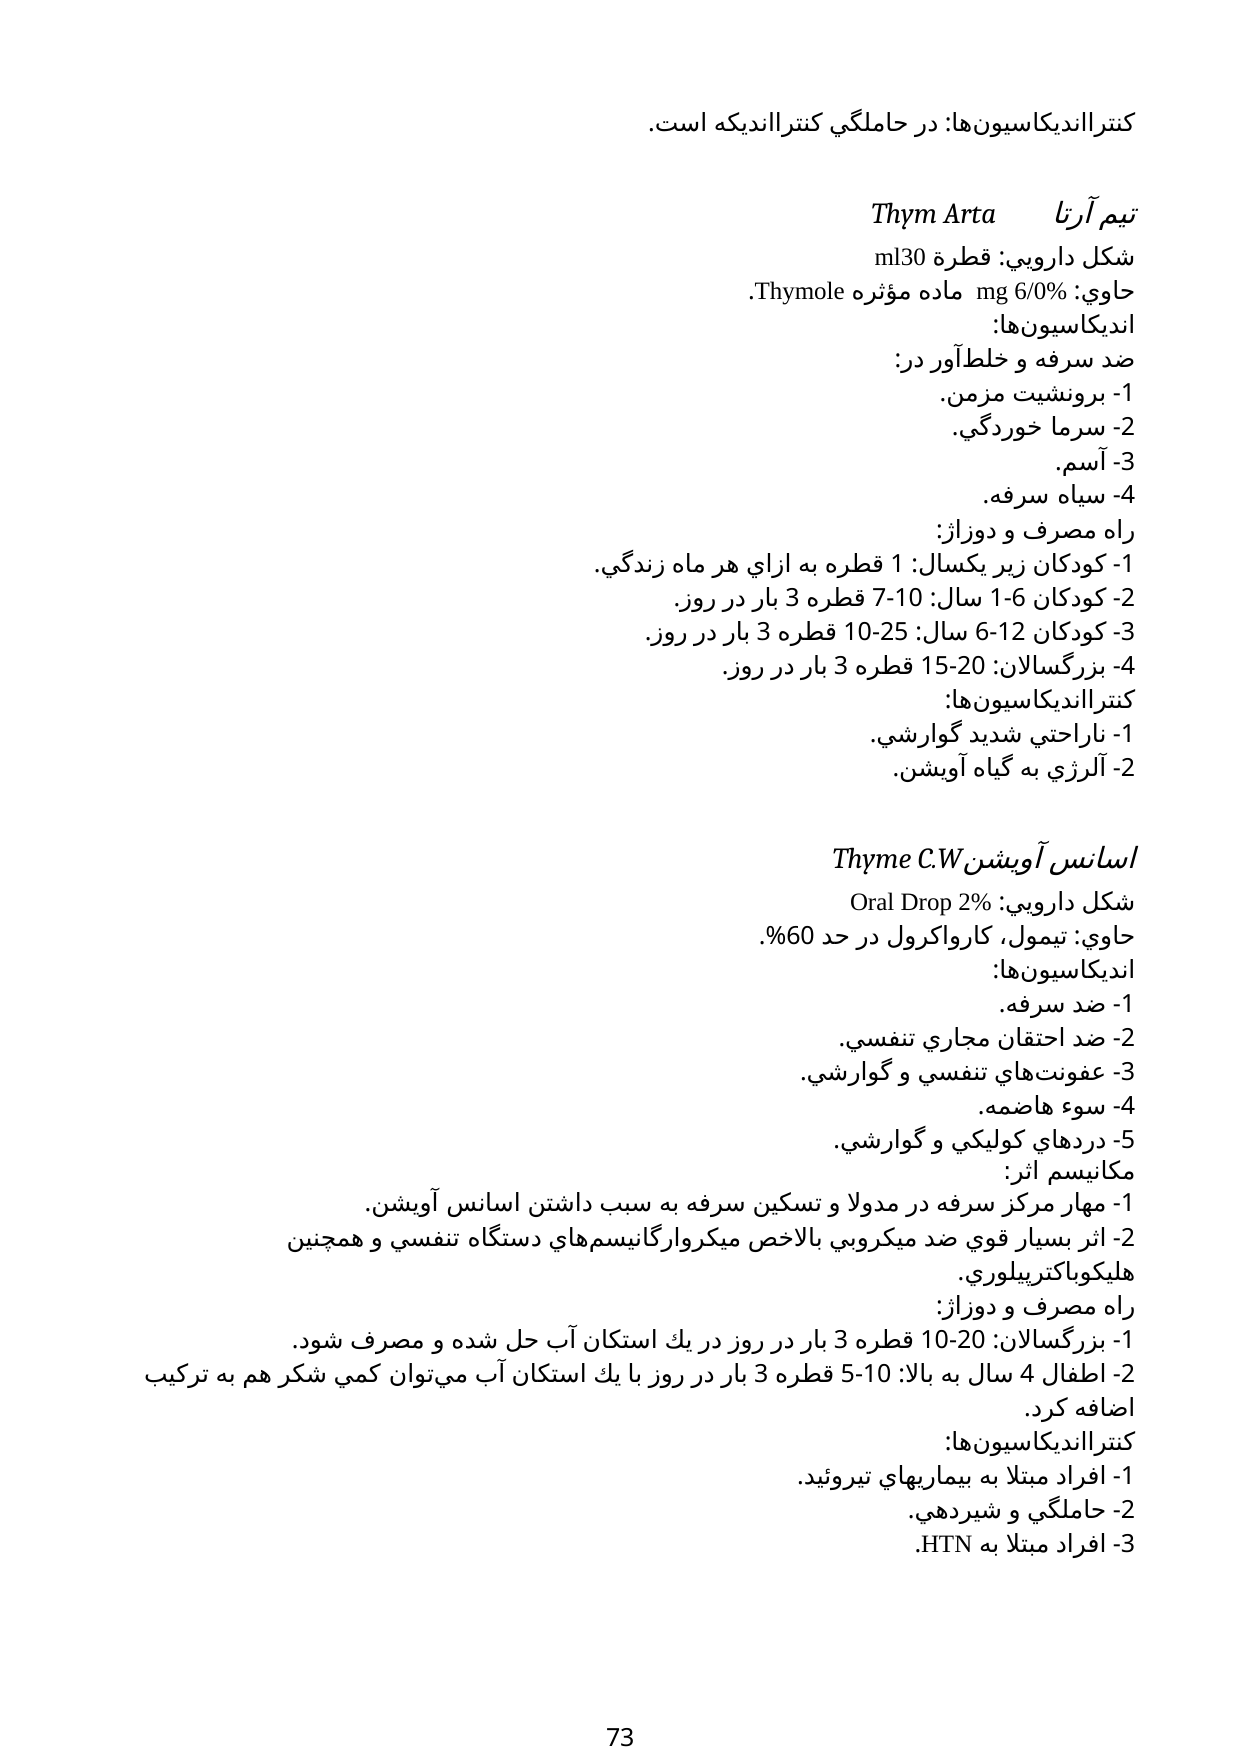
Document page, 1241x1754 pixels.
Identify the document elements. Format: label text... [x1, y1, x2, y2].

text شكل‌ دارويي‌: قطرة‌ ml30 [105, 239, 1135, 273]
text انديكاسيون‌ها: [105, 307, 1135, 341]
text 3- عفونت‌هاي‌ تنفسي‌ و گوارشي‌. [105, 1054, 1135, 1088]
text راه‌ مصرف‌ و دوزاژ: [105, 511, 1135, 545]
text حاوي‌: mg 6/0% ماده‌ مؤثره‌ Thymole. [105, 273, 1135, 307]
text 3- افراد مبتلا به‌ HTN. [105, 1526, 1135, 1560]
text 2- اطفال‌ 4 سال‌ به‌ بالا: 10-5 قطره‌ 3 بار در روز با يك‌ استكان‌ آب‌ مي‌توان‌ كمي‌ شكر هم‌ به‌ تركيب‌ اضافه‌ كرد. [105, 1355, 1135, 1423]
text راه‌ مصرف‌ و دوزاژ: [105, 1287, 1135, 1321]
text 5- دردهاي‌ كوليكي‌ و گوارشي‌. [105, 1122, 1135, 1156]
subtitle اسانس‌ آويشن‌Thyme C.W [105, 837, 1135, 877]
text مكانيسم‌ اثر: [105, 1156, 1135, 1185]
text كنتراانديكاسيون‌ها: [105, 1423, 1135, 1458]
text 4- سوء هاضمه‌. [105, 1088, 1135, 1122]
text كنتراانديكاسيون‌ها: در حاملگي‌ كنتراانديكه‌ است‌. [105, 105, 1135, 139]
text حاوي‌: تيمول‌، كارواكرول‌ در حد 60%. [105, 917, 1135, 952]
text 4- سياه ‌سرفه‌. [105, 477, 1135, 511]
text 1- بزرگسالان‌: 20-10 قطره‌ 3 بار در روز در يك‌ استكان‌ آب‌ حل‌ شده‌ و مصرف‌ شود. [105, 1321, 1135, 1355]
text كنتراانديكاسيون‌ها: [105, 682, 1135, 716]
text 2- سرما خوردگي‌. [105, 409, 1135, 443]
text 3- آسم‌. [105, 443, 1135, 477]
text 2- حاملگي‌ و شيردهي‌. [105, 1492, 1135, 1526]
text شكل‌ دارويي‌: Oral Drop 2% [105, 883, 1135, 917]
text 1- كودكان‌ زير يكسال‌: 1 قطره‌ به‌ ازاي‌ هر ماه‌ زندگي‌. [105, 545, 1135, 579]
text 2- ضد احتقان‌ مجاري‌ تنفسي‌. [105, 1020, 1135, 1054]
text ضد سرفه‌ و خلط‌آور در: [105, 341, 1135, 375]
text 4- بزرگسالان‌: 20-15 قطره‌ 3 بار در روز. [105, 647, 1135, 682]
text 1- مهار مركز سرفه‌ در مدولا و تسكين‌ سرفه‌ به‌ سبب‌ داشتن‌ اسانس ‌آويشن‌. [105, 1185, 1135, 1219]
text 1- ضد سرفه‌. [105, 986, 1135, 1020]
text 1- ناراحتي‌ شديد گوارشي‌. [105, 716, 1135, 750]
text 1- افراد مبتلا به‌ بيماريهاي‌ تيروئيد. [105, 1458, 1135, 1492]
subtitle تيم‌ آرتا Thym Arta [105, 193, 1135, 232]
text انديكاسيون‌ها: [105, 952, 1135, 986]
text 2- كودكان‌ 6-1 سال‌: 10-7 قطره‌ 3 بار در روز. [105, 579, 1135, 613]
text 3- كودكان‌ 12-6 سال‌: 25-10 قطره‌ 3 بار در روز. [105, 613, 1135, 647]
text 1- برونشيت‌ مزمن‌. [105, 375, 1135, 409]
text 2- آلرژي‌ به‌ گياه‌ آويشن‌. [105, 750, 1135, 784]
text 2- اثر بسيار قوي‌ ضد ميكروبي‌ بالاخص‌ ميكروارگانيسم‌هاي‌ دستگاه ‌تنفسي‌ و همچنين‌ هليكوباكترپيلوري‌. [105, 1219, 1135, 1287]
